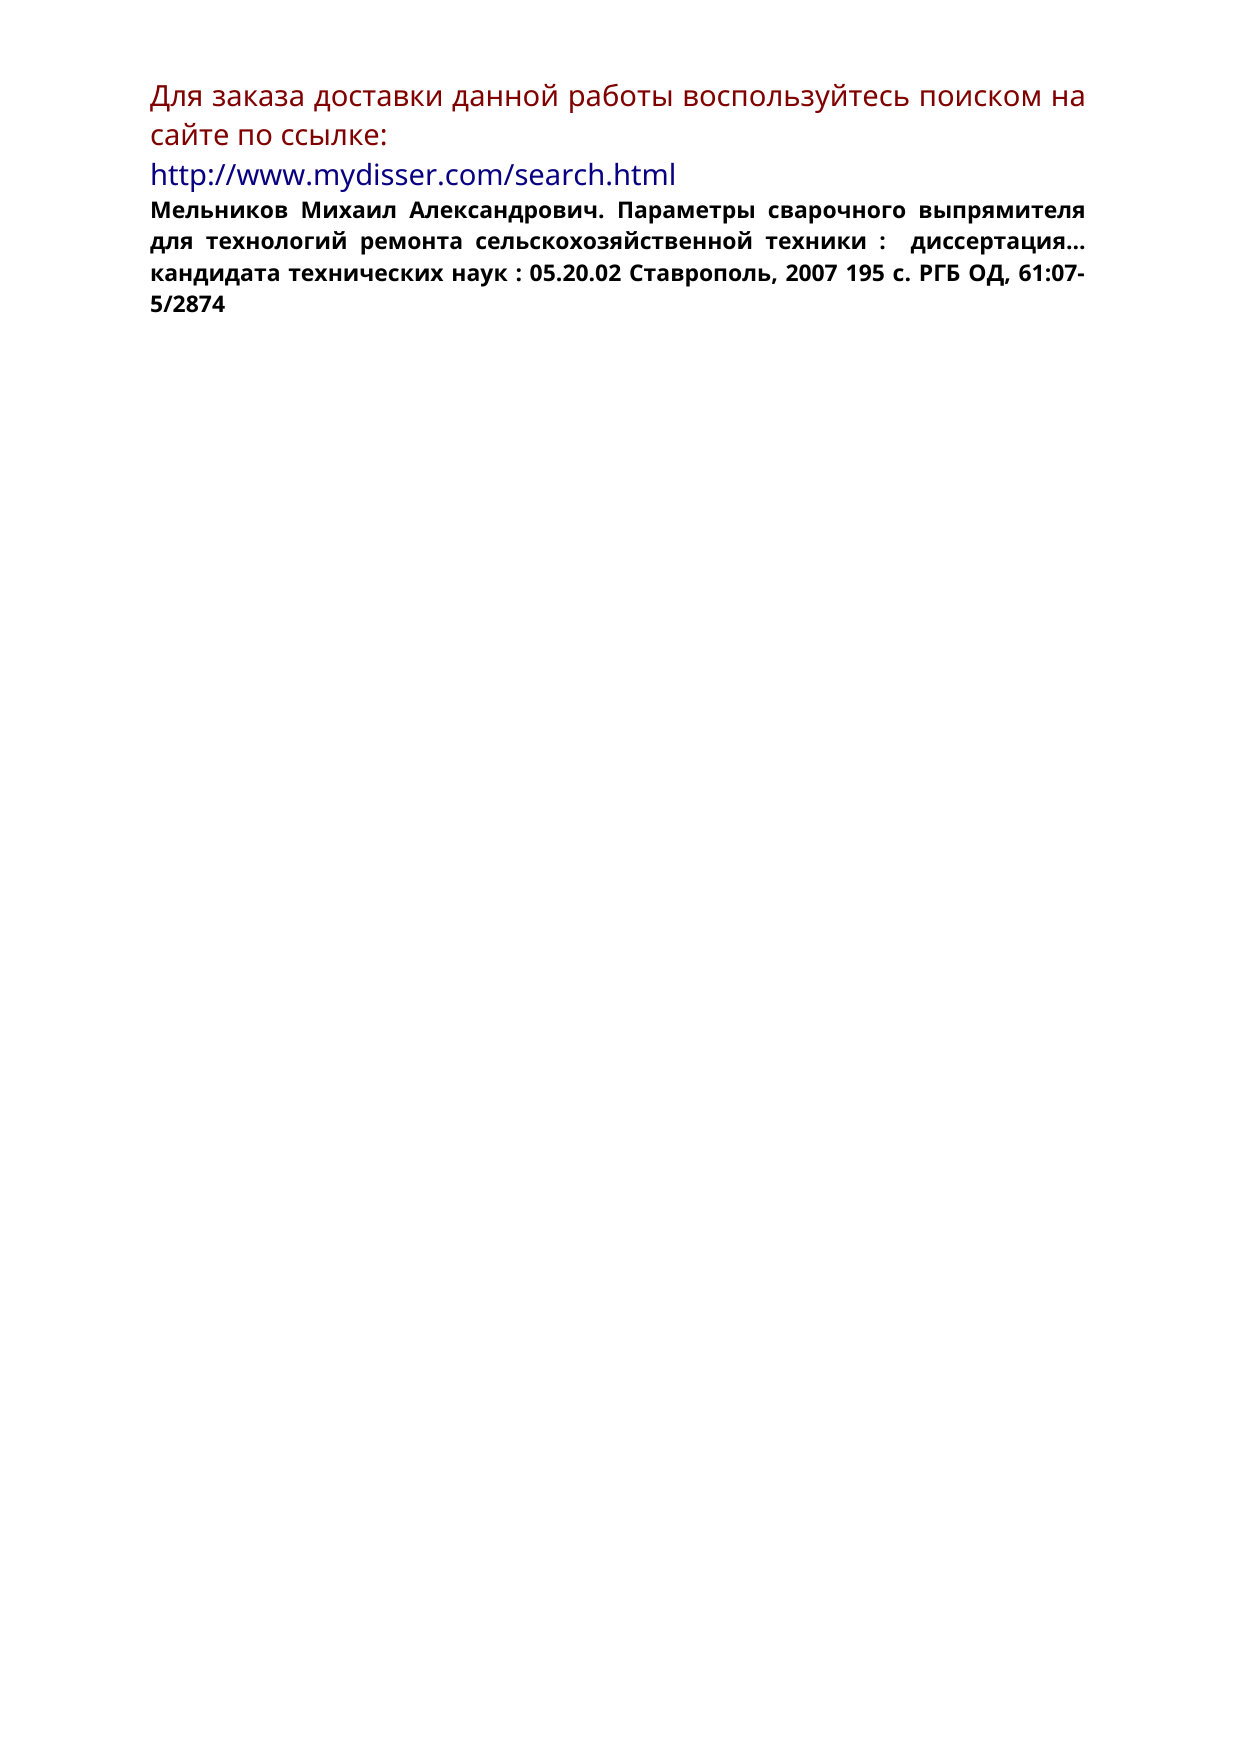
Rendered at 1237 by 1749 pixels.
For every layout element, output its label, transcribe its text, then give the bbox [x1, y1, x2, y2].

text Мельников Михаил Александрович. Параметры сварочного выпрямителя для технологий ремонта сельскохозяйственной техники : диссертация... кандидата технических наук : 05.20.02 Ставрополь, 2007 195 с. РГБ ОД, 61:07-5/2874 [150, 194, 1086, 319]
